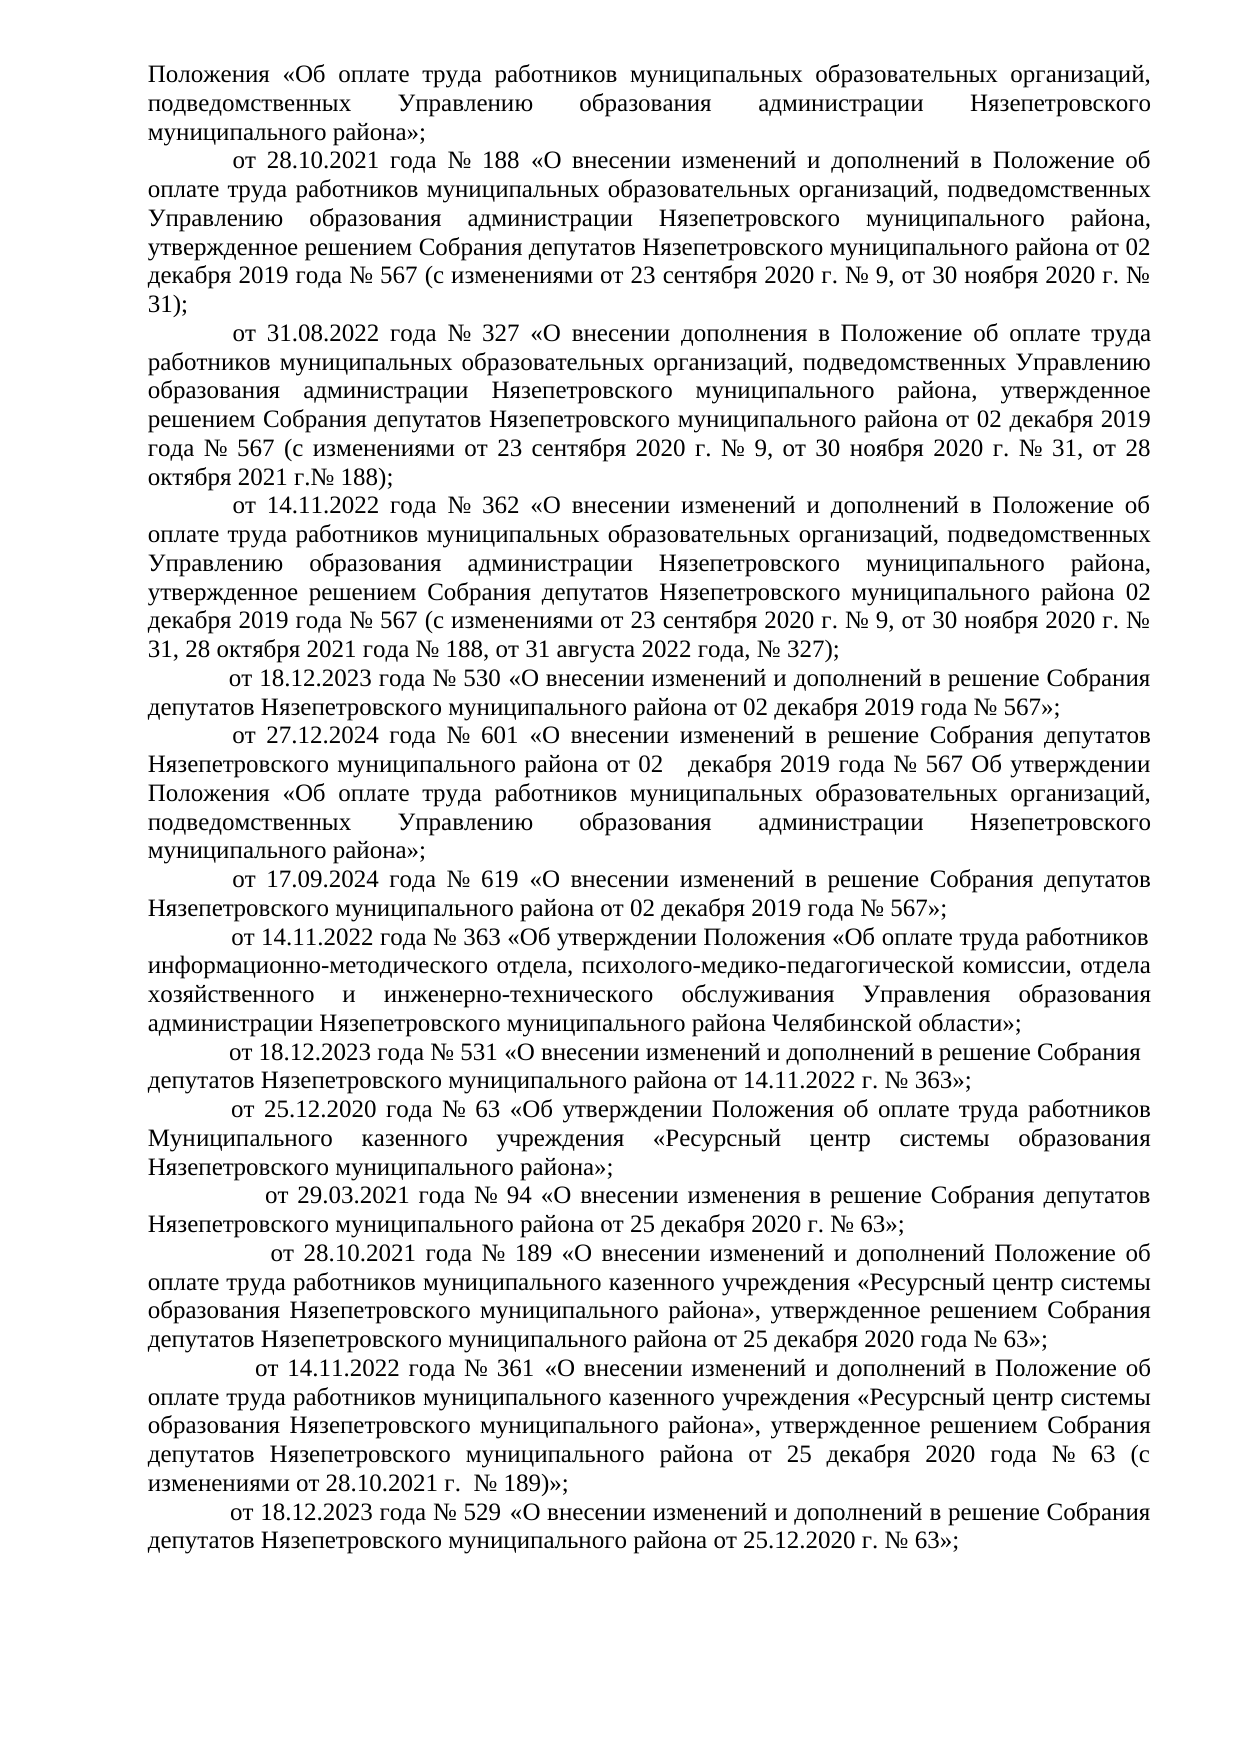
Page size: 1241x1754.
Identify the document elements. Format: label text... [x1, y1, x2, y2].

text от 25.12.2020 года № 63 «Об утверждении Положения об оплате труда работников Муниципального казенного учреждения «Ресурсный центр системы образования Нязепетровского муниципального района»; [148, 1094, 1152, 1180]
text от 27.12.2024 года № 601 «О внесении изменений в решение Собрания депутатов Нязепетровского муниципального района от 02 декабря 2019 года № 567 Об утверждении Положения «Об оплате труда работников муниципальных образовательных организаций, подведомственных Управлению образования администрации Нязепетровского муниципального района»; [148, 720, 1152, 864]
text от 28.10.2021 года № 188 «О внесении изменений и дополнений в Положение об оплате труда работников муниципальных образовательных организаций, подведомственных Управлению образования администрации Нязепетровского муниципального района, утвержденное решением Собрания депутатов Нязепетровского муниципального района от 02 декабря 2019 года № 567 (с изменениями от 23 сентября 2020 г. № 9, от 30 ноября 2020 г. № 31); [148, 145, 1152, 318]
text от 18.12.2023 года № 531 «О внесении изменений и дополнений в решение Собрания депутатов Нязепетровского муниципального района от 14.11.2022 г. № 363»; [148, 1037, 1152, 1094]
text от 29.03.2021 года № 94 «О внесении изменения в решение Собрания депутатов Нязепетровского муниципального района от 25 декабря 2020 г. № 63»; [148, 1180, 1152, 1238]
text от 14.11.2022 года № 363 «Об утверждении Положения «Об оплате труда работников информационно-методического отдела, психолого-медико-педагогической комиссии, отдела хозяйственного и инженерно-технического обслуживания Управления образования администрации Нязепетровского муниципального района Челябинской области»; [148, 922, 1152, 1037]
text от 28.10.2021 года № 189 «О внесении изменений и дополнений Положение об оплате труда работников муниципального казенного учреждения «Ресурсный центр системы образования Нязепетровского муниципального района», утвержденное решением Собрания депутатов Нязепетровского муниципального района от 25 декабря 2020 года № 63»; [148, 1238, 1152, 1353]
text от 18.12.2023 года № 530 «О внесении изменений и дополнений в решение Собрания депутатов Нязепетровского муниципального района от 02 декабря 2019 года № 567»; [148, 663, 1152, 720]
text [148, 59, 1152, 145]
text от 18.12.2023 года № 529 «О внесении изменений и дополнений в решение Собрания депутатов Нязепетровского муниципального района от 25.12.2020 г. № 63»; [148, 1497, 1152, 1554]
text от 14.11.2022 года № 361 «О внесении изменений и дополнений в Положение об оплате труда работников муниципального казенного учреждения «Ресурсный центр системы образования Нязепетровского муниципального района», утвержденное решением Собрания депутатов Нязепетровского муниципального района от 25 декабря 2020 года № 63 (с изменениями от 28.10.2021 г. № 189)»; [148, 1353, 1152, 1497]
text от 17.09.2024 года № 619 «О внесении изменений в решение Собрания депутатов Нязепетровского муниципального района от 02 декабря 2019 года № 567»; [148, 864, 1152, 922]
text от 31.08.2022 года № 327 «О внесении дополнения в Положение об оплате труда работников муниципальных образовательных организаций, подведомственных Управлению образования администрации Нязепетровского муниципального района, утвержденное решением Собрания депутатов Нязепетровского муниципального района от 02 декабря 2019 года № 567 (с изменениями от 23 сентября 2020 г. № 9, от 30 ноября 2020 г. № 31, от 28 октября 2021 г.№ 188); [148, 318, 1152, 490]
text от 14.11.2022 года № 362 «О внесении изменений и дополнений в Положение об оплате труда работников муниципальных образовательных организаций, подведомственных Управлению образования администрации Нязепетровского муниципального района, утвержденное решением Собрания депутатов Нязепетровского муниципального района 02 декабря 2019 года № 567 (с изменениями от 23 сентября 2020 г. № 9, от 30 ноября 2020 г. № 31, 28 октября 2021 года № 188, от 31 августа 2022 года, № 327); [148, 490, 1152, 663]
